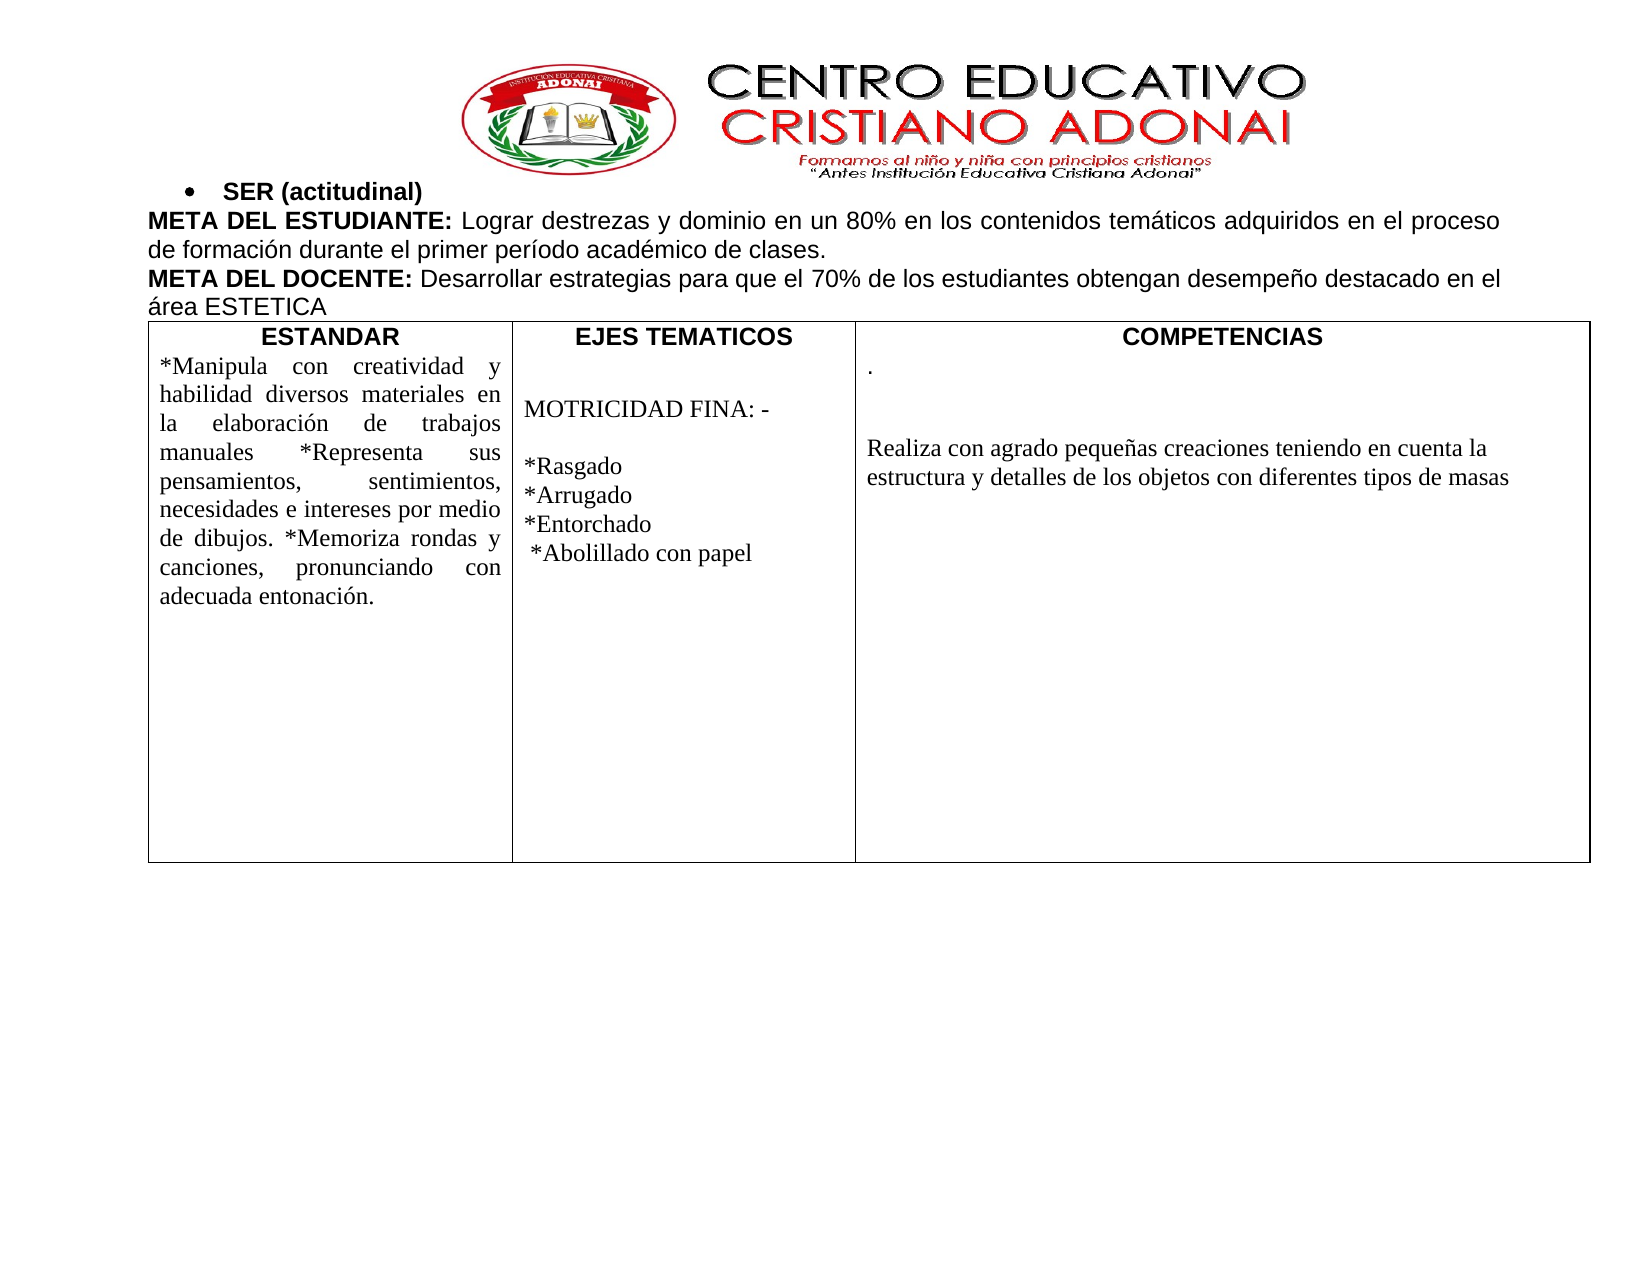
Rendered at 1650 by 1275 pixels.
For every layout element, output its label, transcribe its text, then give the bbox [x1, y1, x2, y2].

table_header ESTANDAR *Manipula con creatividad y habilidad diversos materiales en la elaboración de trabajos manuales *Representa sus pensamientos, sentimientos, necesidades e intereses por medio de dibujos. *Memoriza rondas y canciones, pronunciando con adecuada entonación. [149, 322, 512, 862]
text META DEL DOCENTE: Desarrollar estrategias para que el 70% de los estudiantes obtengan desempeño destacado en el área ESTETICA [148, 263, 1502, 321]
table_header EJES TEMATICOS MOTRICIDAD FINA: - *Rasgado *Arrugado *Entorchado *Abolillado con papel [513, 322, 855, 862]
table_header COMPETENCIAS . Realiza con agrado pequeñas creaciones teniendo en cuenta la estructura y detalles de los objetos con diferentes tipos de masas [856, 322, 1589, 862]
list SER (actitudinal) [185, 177, 1502, 206]
text META DEL ESTUDIANTE: Lograr destrezas y dominio en un 80% en los contenidos temáticos adquiridos en el proceso de formación durante el primer período académico de clases. [148, 206, 1502, 263]
picture [458, 60, 1306, 177]
